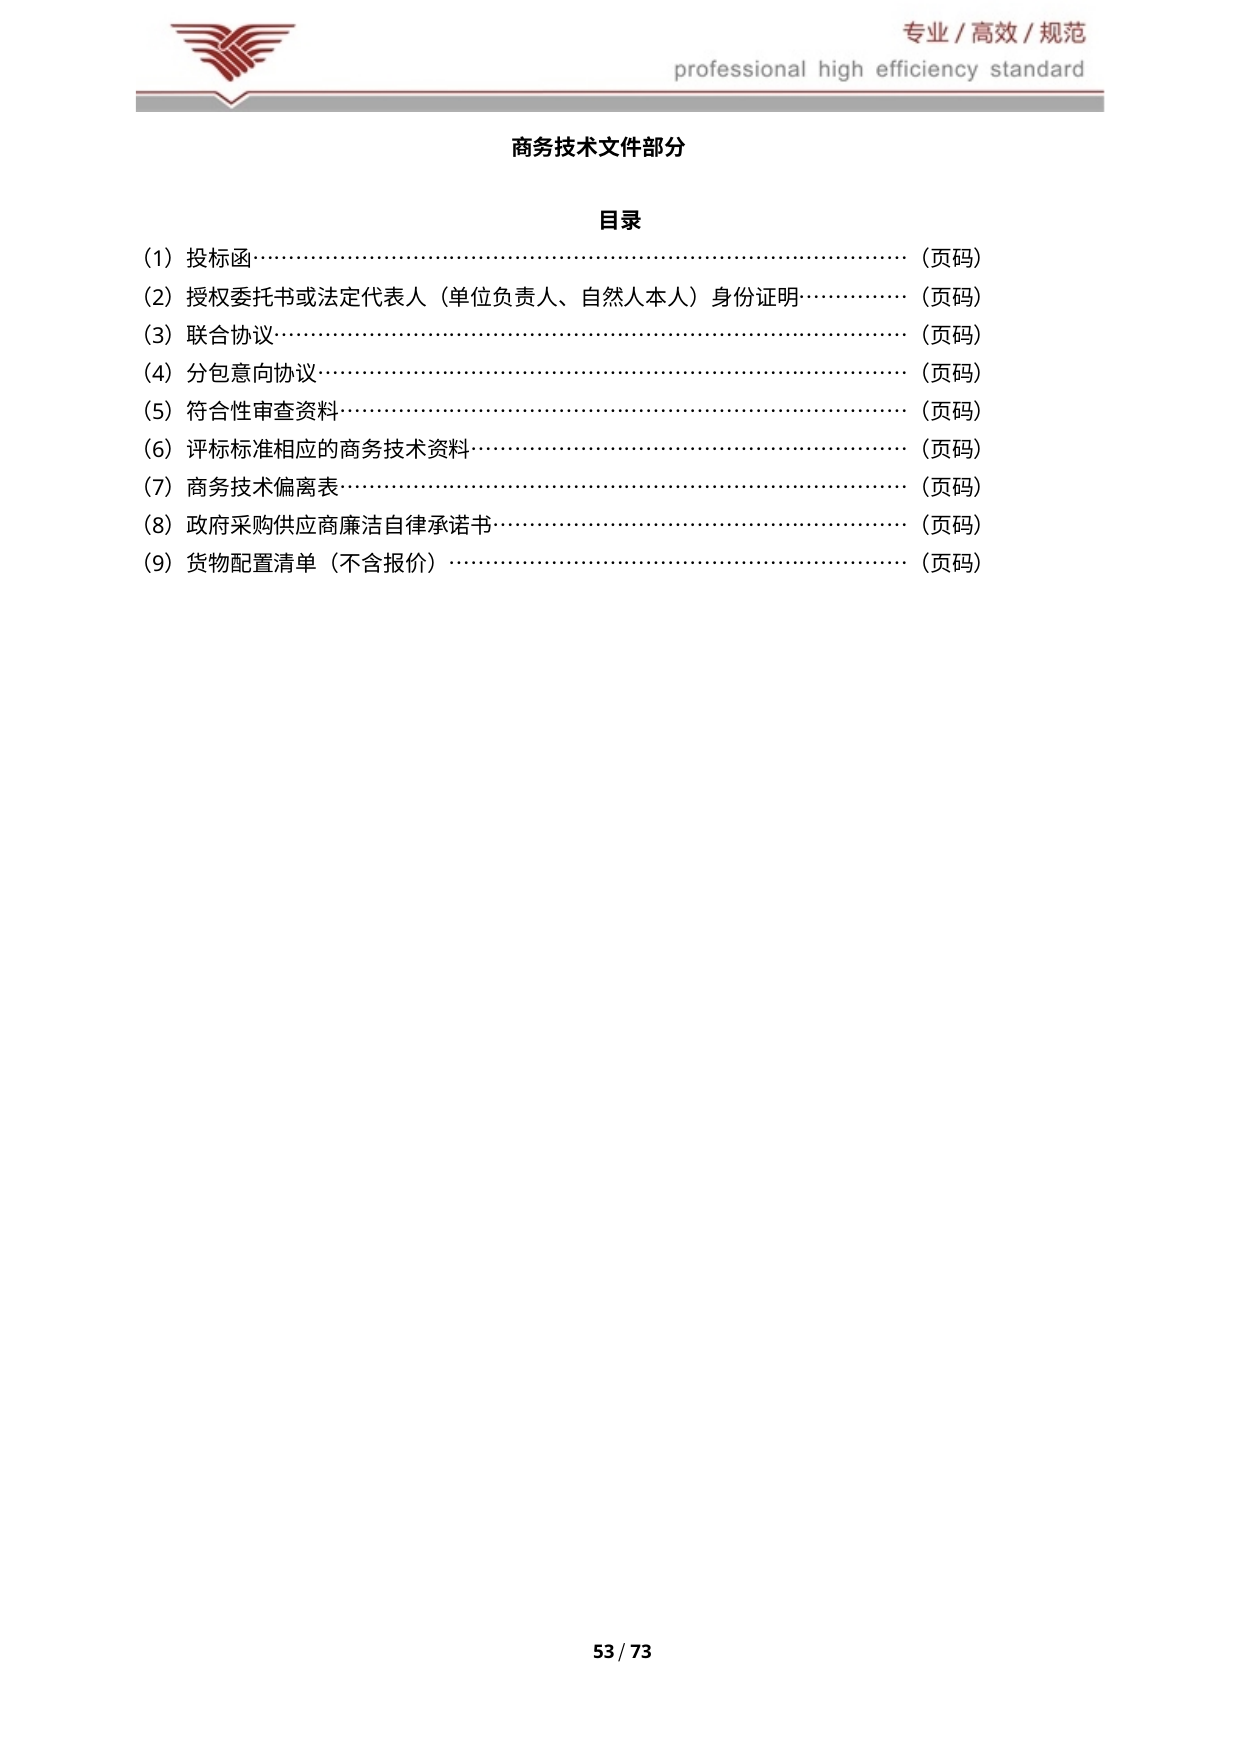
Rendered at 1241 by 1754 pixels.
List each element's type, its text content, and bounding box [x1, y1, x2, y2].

text 目录 [130, 203, 1110, 235]
picture [135, 0, 1105, 112]
text （7）商务技术偏离表……………………………………………………………………（页码） [130, 470, 1110, 502]
text （5）符合性审查资料……………………………………………………………………（页码） [130, 394, 1110, 426]
text （8）政府采购供应商廉洁自律承诺书…………………………………………………（页码） [130, 508, 1110, 540]
text （4）分包意向协议………………………………………………………………………（页码） [130, 356, 1110, 388]
text 商务技术文件部分 [130, 130, 1067, 162]
text （2）授权委托书或法定代表人（单位负责人、自然人本人）身份证明……………（页码） [130, 279, 1110, 311]
text （1）投标函………………………………………………………………………………（页码） [130, 241, 1110, 273]
text （6）评标标准相应的商务技术资料……………………………………………………（页码） [130, 432, 1110, 464]
text （3）联合协议……………………………………………………………………………（页码） [130, 318, 1110, 349]
text （9）货物配置清单（不含报价）………………………………………………………（页码） [130, 546, 1110, 578]
